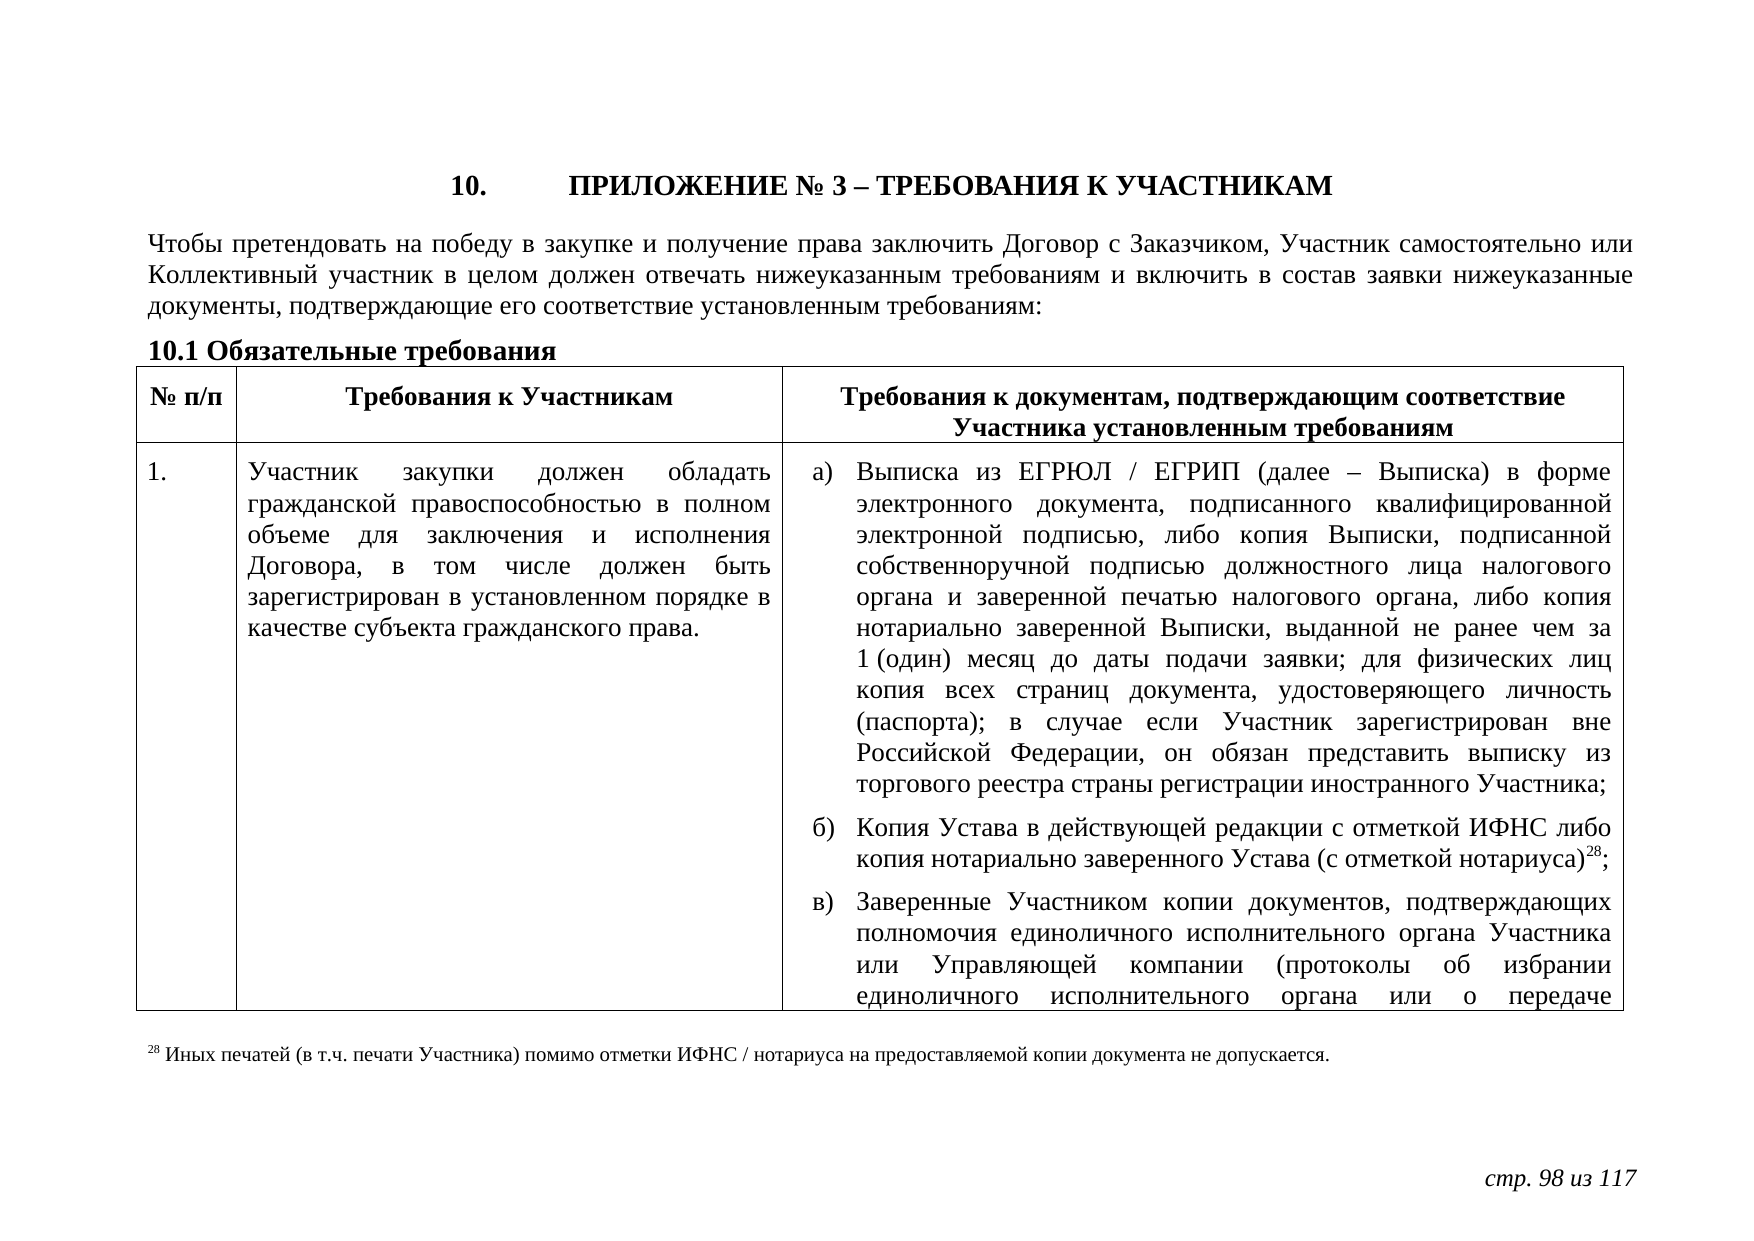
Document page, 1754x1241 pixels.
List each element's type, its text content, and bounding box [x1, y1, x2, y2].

table_header № п/п [137, 367, 236, 442]
table_header Требования к документам, подтверждающим соответствие Участника установленным требованиям [783, 367, 1623, 442]
subtitle ПРИЛОЖЕНИЕ № 3 – ТРЕБОВАНИЯ К УЧАСТНИКАМ [148, 168, 1636, 202]
text 10.1 Обязательные требования [148, 333, 1636, 366]
table_header Требования к Участникам [237, 367, 782, 442]
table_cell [237, 443, 782, 1010]
table_cell [137, 443, 236, 1010]
text Чтобы претендовать на победу в закупке и получение права заключить Договор с Заказчиком, Участник самостоятельно или Коллективный участник в целом должен отвечать нижеуказанным требованиям и включить в состав заявки нижеуказанные документы, подтверждающие его соответствие установленным требованиям: [148, 227, 1636, 320]
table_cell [783, 443, 1623, 1010]
